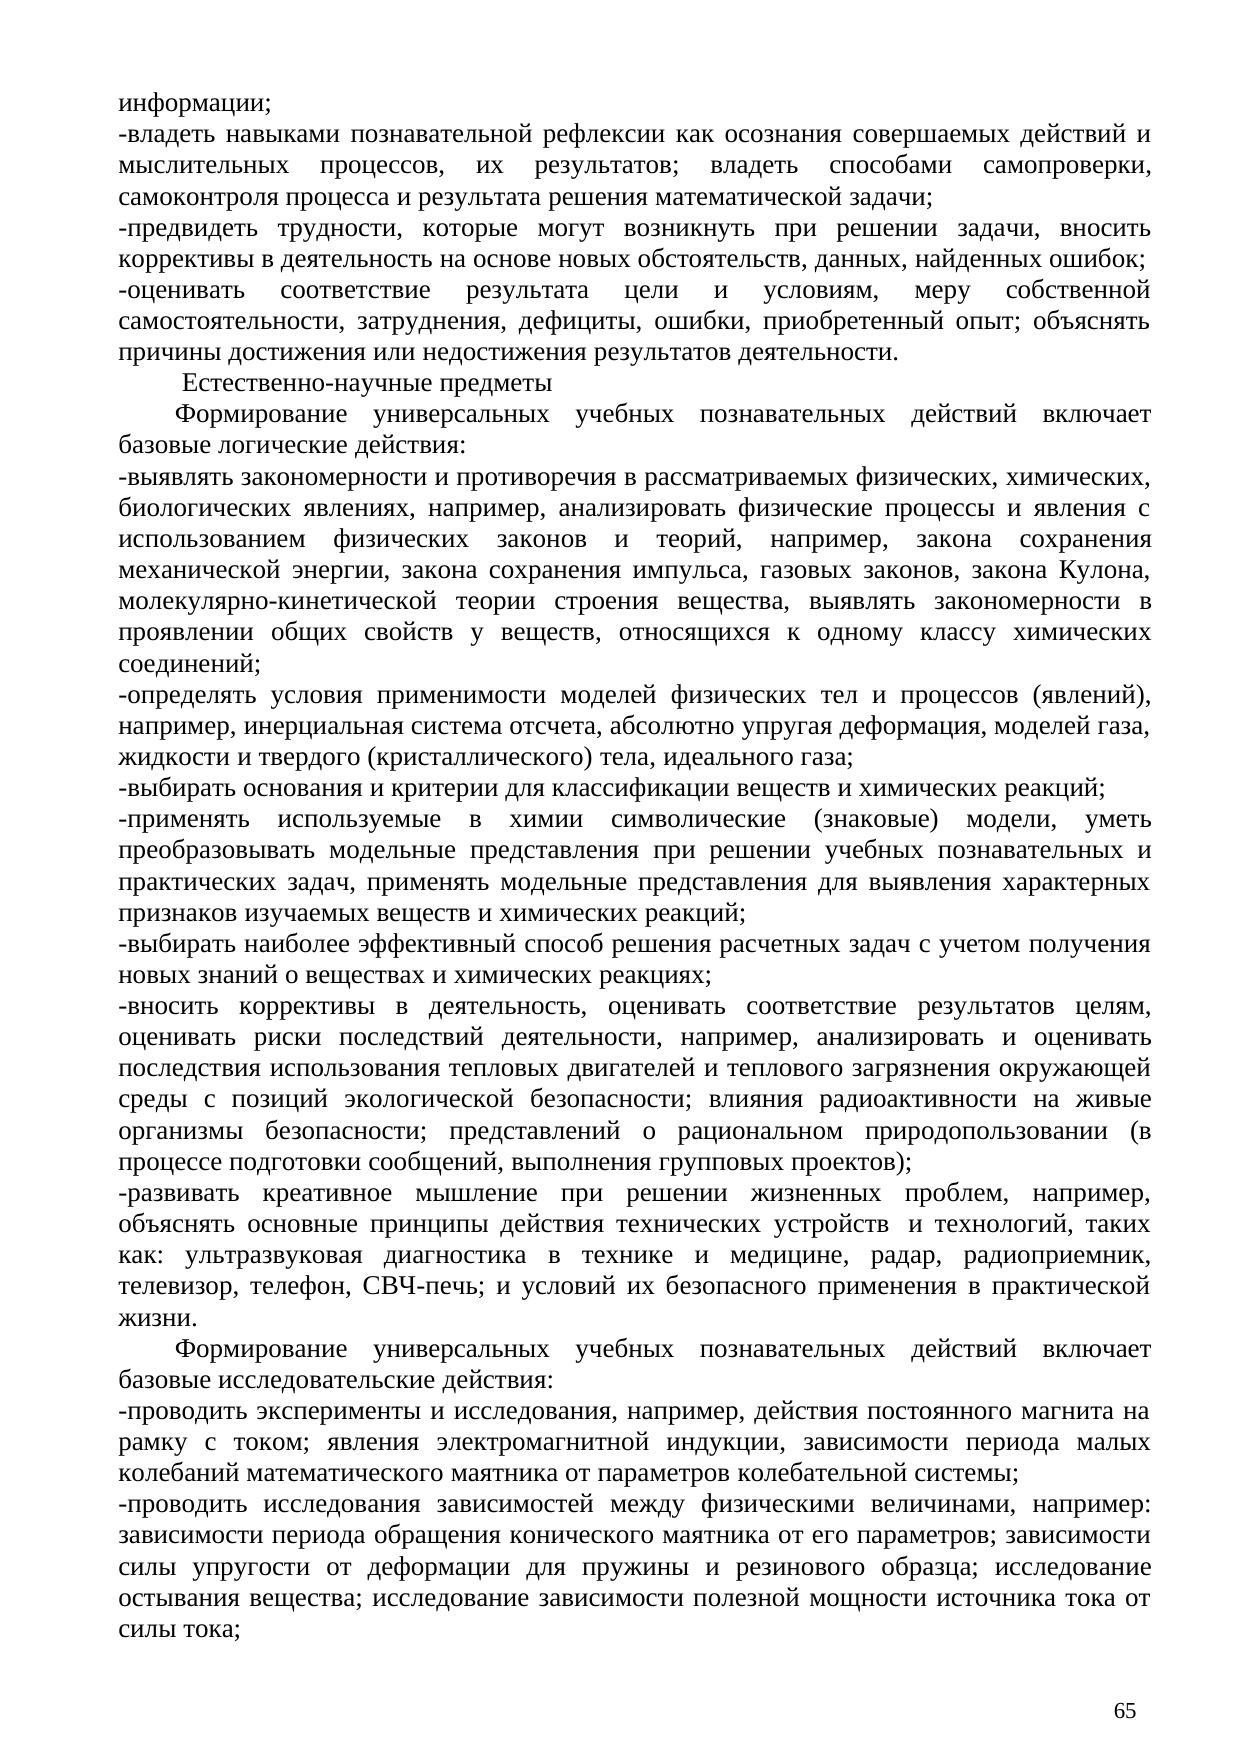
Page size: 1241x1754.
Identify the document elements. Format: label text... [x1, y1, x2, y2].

text -применять используемые в химии символические (знаковые) модели, уметь преобразовывать модельные представления при решении учебных познавательных и практических задач, применять модельные представления для выявления характерных признаков изучаемых веществ и химических реакций; [118, 802, 1152, 927]
text Формирование универсальных учебных познавательных действий включает базовые логические действия: [118, 397, 1151, 460]
text информации; [118, 86, 1215, 117]
text Формирование универсальных учебных познавательных действий включает базовые исследовательские действия: [118, 1332, 1151, 1394]
text -развивать креативное мышление при решении жизненных проблем, например, объяснять основные принципы действия технических устройств и технологий, таких как: ультразвуковая диагностика в технике и медицине, радар, радиоприемник, телевизор, телефон, СВЧ-печь; и условий их безопасного применения в практической жизни. [118, 1176, 1151, 1332]
text -оценивать соответствие результата цели и условиям, меру собственной самостоятельности, затруднения, дефициты, ошибки, приобретенный опыт; объяснять причины достижения или недостижения результатов деятельности. [118, 273, 1151, 366]
text -выявлять закономерности и противоречия в рассматриваемых физических, химических, биологических явлениях, например, анализировать физические процессы и явления с использованием физических законов и теорий, например, закона сохранения механической энергии, закона сохранения импульса, газовых законов, закона Кулона, молекулярно-кинетической теории строения вещества, выявлять закономерности в проявлении общих свойств у веществ, относящихся к одному классу химических соединений; [118, 460, 1152, 678]
text Естественно-научные предметы [182, 366, 1215, 397]
text -проводить исследования зависимостей между физическими величинами, например: зависимости периода обращения конического маятника от его параметров; зависимости силы упругости от деформации для пружины и резинового образца; исследование остывания вещества; исследование зависимости полезной мощности источника тока от силы тока; [118, 1487, 1152, 1643]
text -вносить коррективы в деятельность, оценивать соответствие результатов целям, оценивать риски последствий деятельности, например, анализировать и оценивать последствия использования тепловых двигателей и теплового загрязнения окружающей среды с позиций экологической безопасности; влияния радиоактивности на живые организмы безопасности; представлений о рациональном природопользовании (в процессе подготовки сообщений, выполнения групповых проектов); [118, 989, 1152, 1176]
text -проводить эксперименты и исследования, например, действия постоянного магнита на рамку с током; явления электромагнитной индукции, зависимости периода малых колебаний математического маятника от параметров колебательной системы; [118, 1394, 1151, 1487]
text -предвидеть трудности, которые могут возникнуть при решении задачи, вносить коррективы в деятельность на основе новых обстоятельств, данных, найденных ошибок; [118, 211, 1151, 273]
text -выбирать основания и критерии для классификации веществ и химических реакций; [118, 771, 1215, 802]
text -выбирать наиболее эффективный способ решения расчетных задач с учетом получения новых знаний о веществах и химических реакциях; [118, 927, 1152, 989]
text -владеть навыками познавательной рефлексии как осознания совершаемых действий и мыслительных процессов, их результатов; владеть способами самопроверки, самоконтроля процесса и результата решения математической задачи; [118, 117, 1152, 211]
text -определять условия применимости моделей физических тел и процессов (явлений), например, инерциальная система отсчета, абсолютно упругая деформация, моделей газа, жидкости и твердого (кристаллического) тела, идеального газа; [118, 678, 1152, 771]
